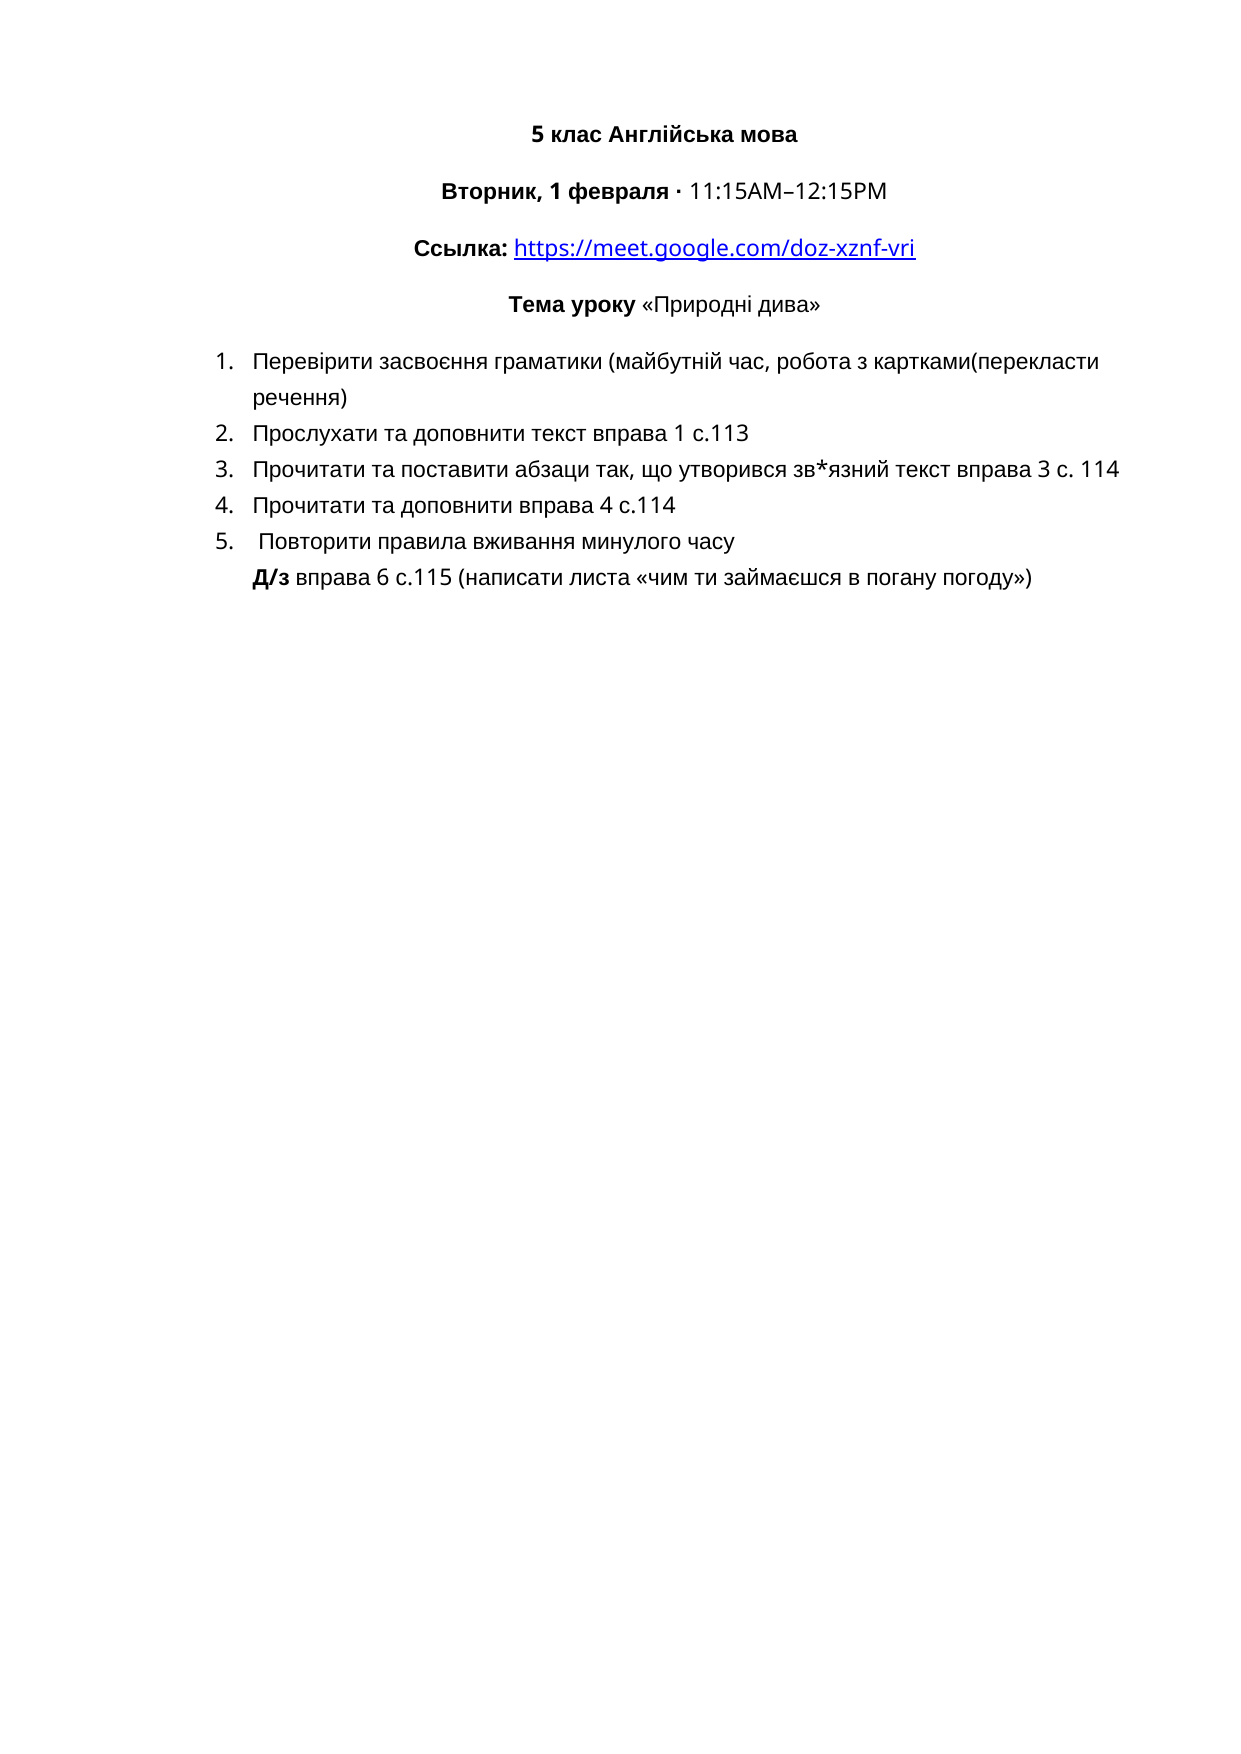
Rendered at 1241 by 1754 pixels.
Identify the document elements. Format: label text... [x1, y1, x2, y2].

text Вторник, 1 февраля · 11:15AM–12:15PM [177, 175, 1152, 206]
list Перевірити засвоєння граматики (майбутній час, робота з картками(перекласти речення) [215, 345, 1152, 412]
text 5 клас Англійська мова [177, 118, 1152, 149]
text Тема уроку «Природні дива» [177, 288, 1152, 320]
list Прочитати та доповнити вправа 4 с.114 [215, 489, 1152, 520]
list Прочитати та поставити абзаци так, що утворився зв*язний текст вправа 3 с. 114 [215, 453, 1152, 484]
list Повторити правила вживання минулого часу [215, 525, 1152, 556]
list Прослухати та доповнити текст вправа 1 с.113 [215, 417, 1152, 448]
list Д/з вправа 6 с.115 (написати листа «чим ти займаєшся в погану погоду») [252, 561, 1152, 592]
text Ссылка: https://meet.google.com/doz-xznf-vri [177, 232, 1152, 263]
